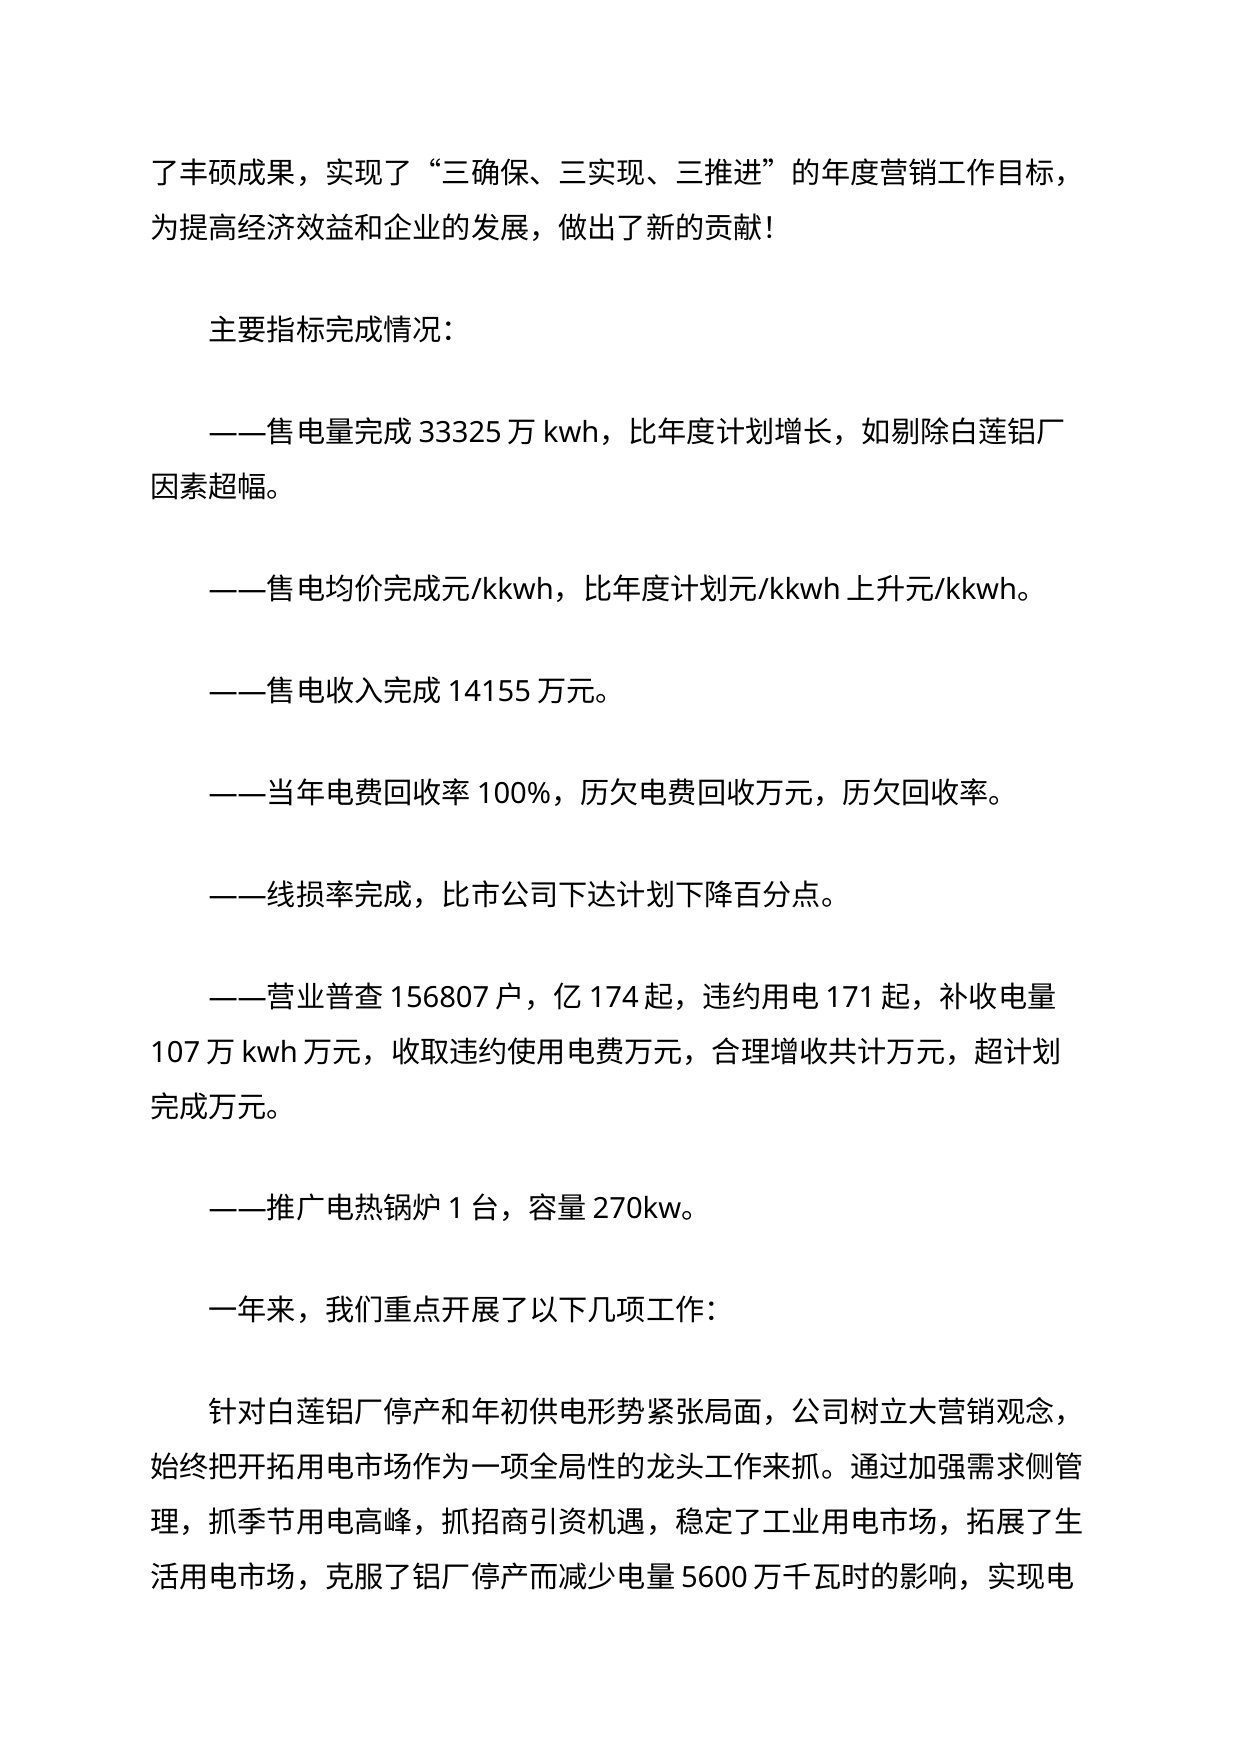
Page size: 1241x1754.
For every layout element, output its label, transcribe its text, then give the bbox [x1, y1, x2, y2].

text ——售电量完成33325万kwh，比年度计划增长，如剔除白莲铝厂因素超幅。 [150, 408, 1090, 506]
text ——售电均价完成元/kkwh，比年度计划元/kkwh上升元/kkwh。 [150, 565, 1090, 608]
text ——营业普查156807户，亿174起，违约用电171起，补收电量107万kwh万元，收取违约使用电费万元，合理增收共计万元，超计划完成万元。 [150, 973, 1090, 1125]
text ——线损率完成，比市公司下达计划下降百分点。 [150, 871, 1090, 913]
text 主要指标完成情况： [150, 307, 1090, 349]
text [150, 1389, 1090, 1596]
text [150, 150, 1090, 247]
text ——推广电热锅炉1台，容量270kw。 [150, 1185, 1090, 1227]
text ——售电收入完成14155万元。 [150, 667, 1090, 709]
text ——当年电费回收率100%，历欠电费回收万元，历欠回收率。 [150, 769, 1090, 812]
text 一年来，我们重点开展了以下几项工作： [150, 1287, 1090, 1329]
